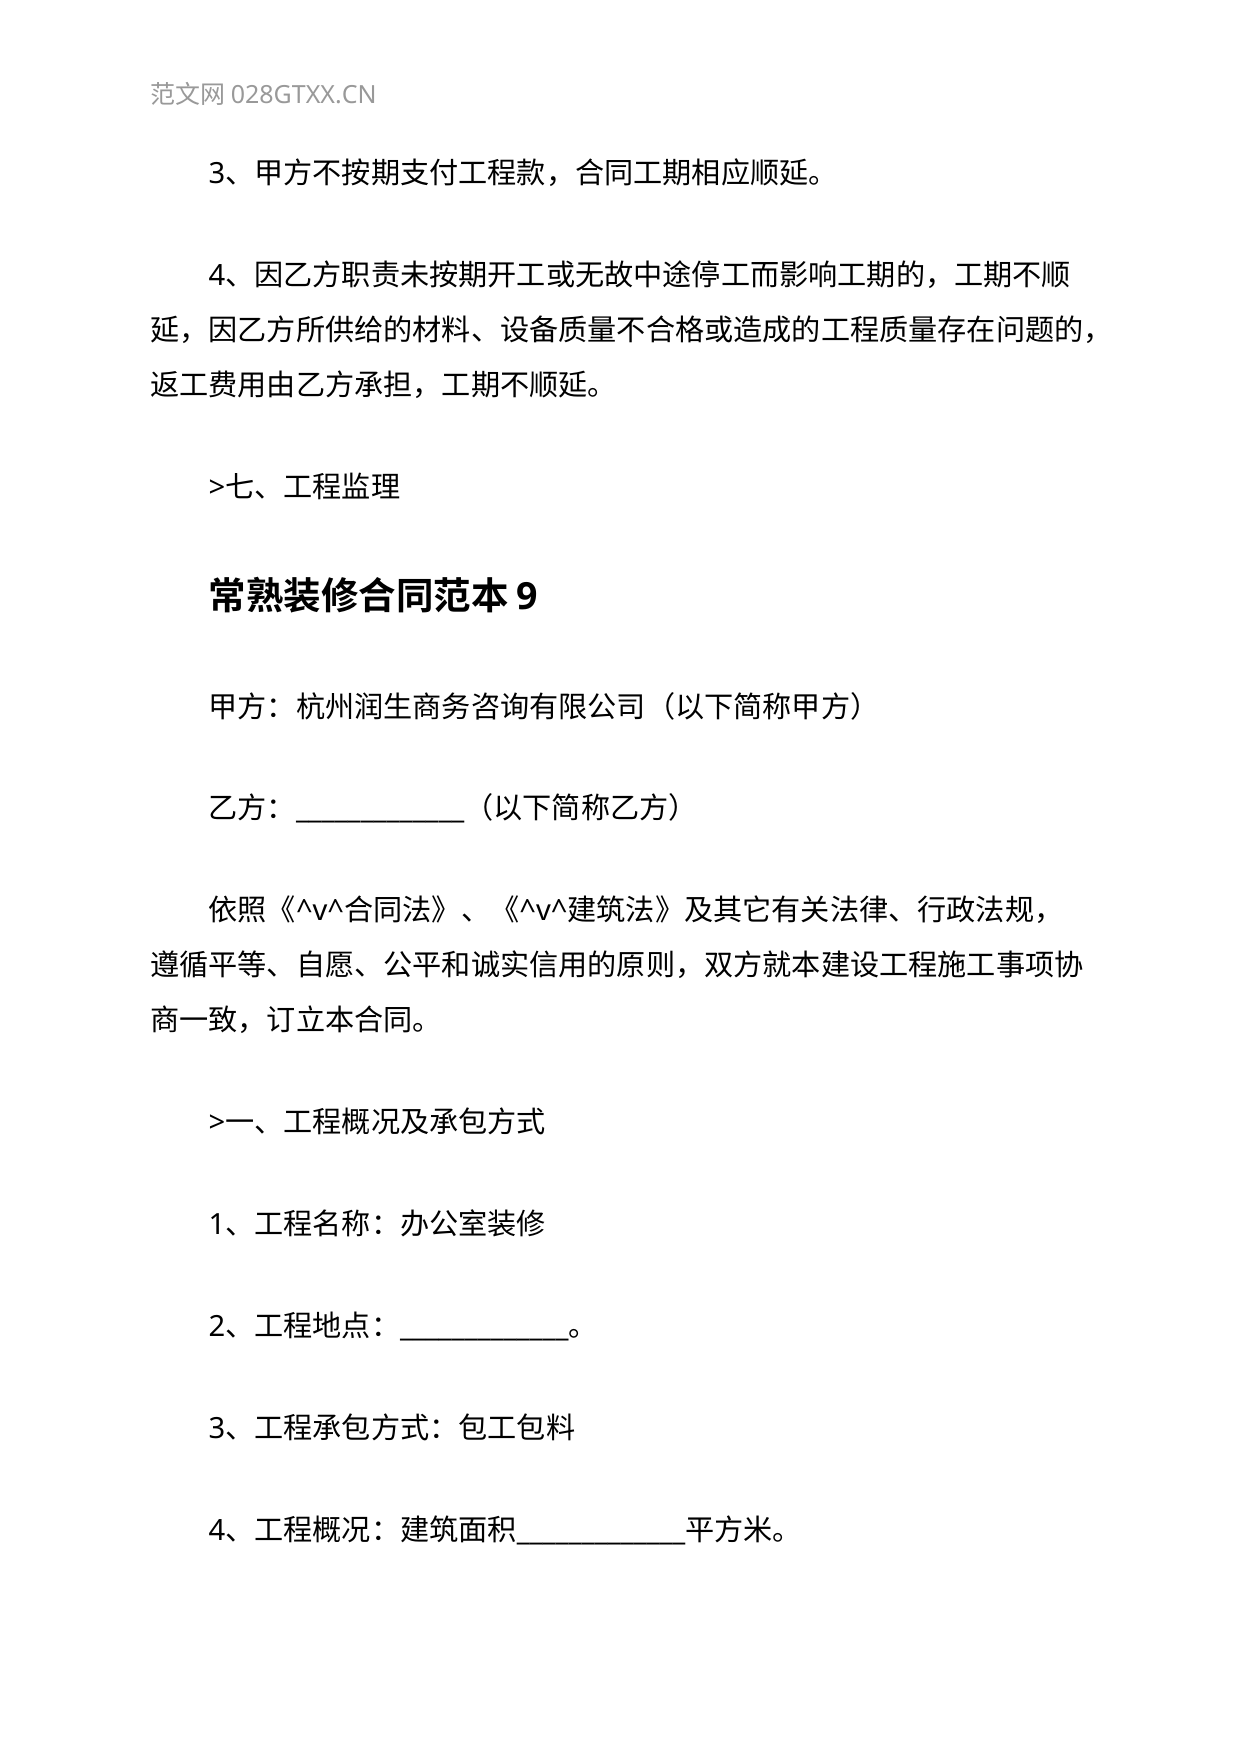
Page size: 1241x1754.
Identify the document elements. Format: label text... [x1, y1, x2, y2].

text 乙方：_____________（以下简称乙方） [150, 785, 1090, 827]
text 3、工程承包方式：包工包料 [150, 1404, 1090, 1447]
text >七、工程监理 [150, 464, 1090, 506]
text 4、工程概况：建筑面积_____________平方米。 [150, 1507, 1090, 1549]
text 依照《^v^合同法》、《^v^建筑法》及其它有关法律、行政法规，遵循平等、自愿、公平和诚实信用的原则，双方就本建设工程施工事项协商一致，订立本合同。 [150, 887, 1090, 1039]
text 4、因乙方职责未按期开工或无故中途停工而影响工期的，工期不顺延，因乙方所供给的材料、设备质量不合格或造成的工程质量存在问题的，返工费用由乙方承担，工期不顺延。 [150, 252, 1090, 404]
text 1、工程名称：办公室装修 [150, 1201, 1090, 1243]
text >一、工程概况及承包方式 [150, 1099, 1090, 1141]
text 3、甲方不按期支付工程款，合同工期相应顺延。 [150, 150, 1090, 192]
text 常熟装修合同范本9 [150, 566, 1090, 620]
text 甲方：杭州润生商务咨询有限公司（以下简称甲方） [150, 683, 1090, 726]
text 2、工程地点：_____________。 [150, 1303, 1090, 1345]
